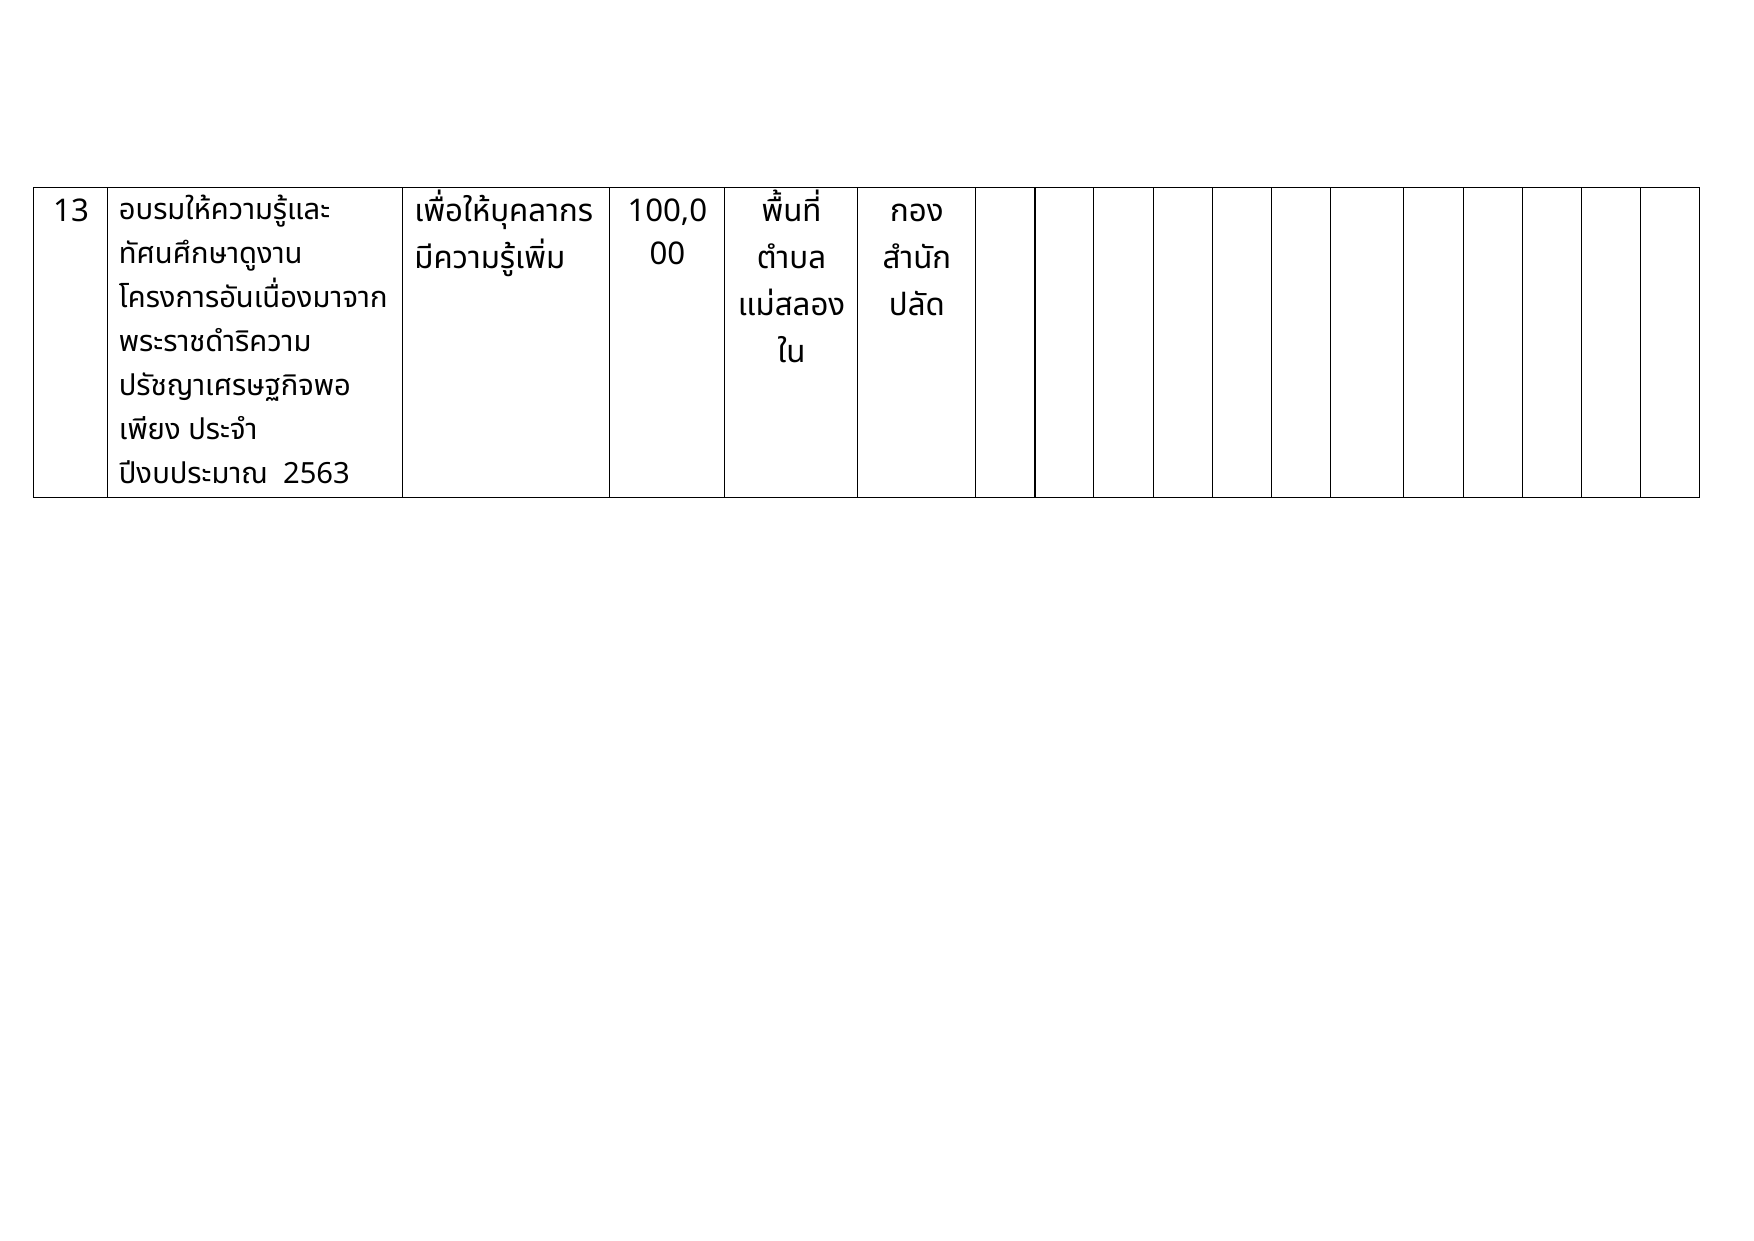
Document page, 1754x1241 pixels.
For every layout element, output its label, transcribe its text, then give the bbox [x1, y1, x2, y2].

table_cell 13 [34, 188, 107, 497]
table_cell [1036, 188, 1093, 497]
table_cell [976, 188, 1034, 497]
table_cell [1154, 188, 1212, 497]
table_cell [725, 188, 857, 497]
table_cell [1641, 188, 1699, 497]
table_cell [1094, 188, 1153, 497]
table_cell [1213, 188, 1271, 497]
table_cell 100,000 [610, 188, 724, 497]
table_cell เพื่อให้บุคลากรมีความรู้เพิ่ม [403, 188, 609, 497]
table_cell [1523, 188, 1581, 497]
table_cell [1272, 188, 1330, 497]
table_cell [1404, 188, 1463, 497]
table_cell [1464, 188, 1522, 497]
table_cell [1331, 188, 1403, 497]
table_cell [1582, 188, 1640, 497]
table_cell อบรมให้ความรู้และทัศนศึกษาดูงานโครงการอันเนื่องมาจากพระราชดำริความปรัชญาเศรษฐกิจพอเพียง ประจำปีงบประมาณ 2563 [108, 188, 402, 497]
table_cell กองสำนัก ปลัด [858, 188, 975, 497]
